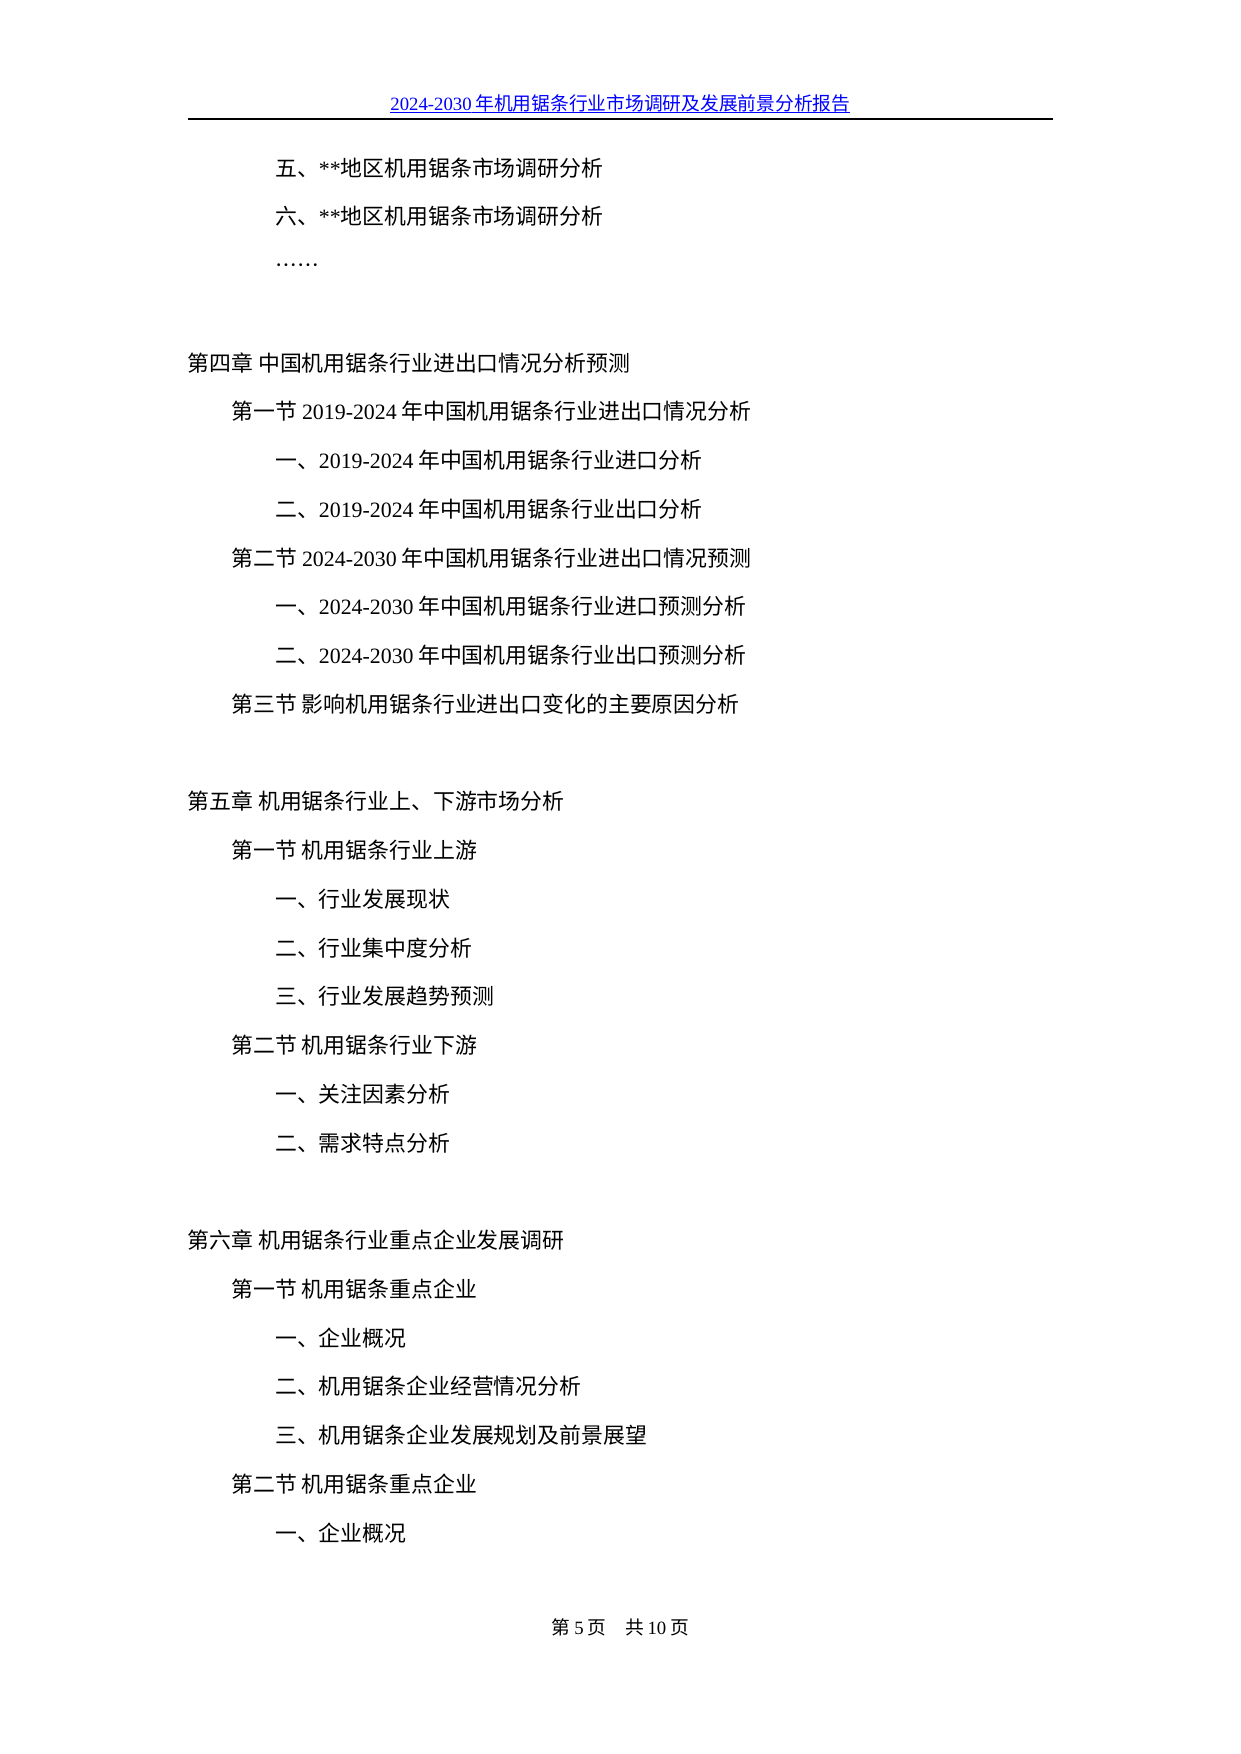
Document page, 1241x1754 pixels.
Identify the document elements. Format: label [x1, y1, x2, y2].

text [187, 150, 1053, 1548]
